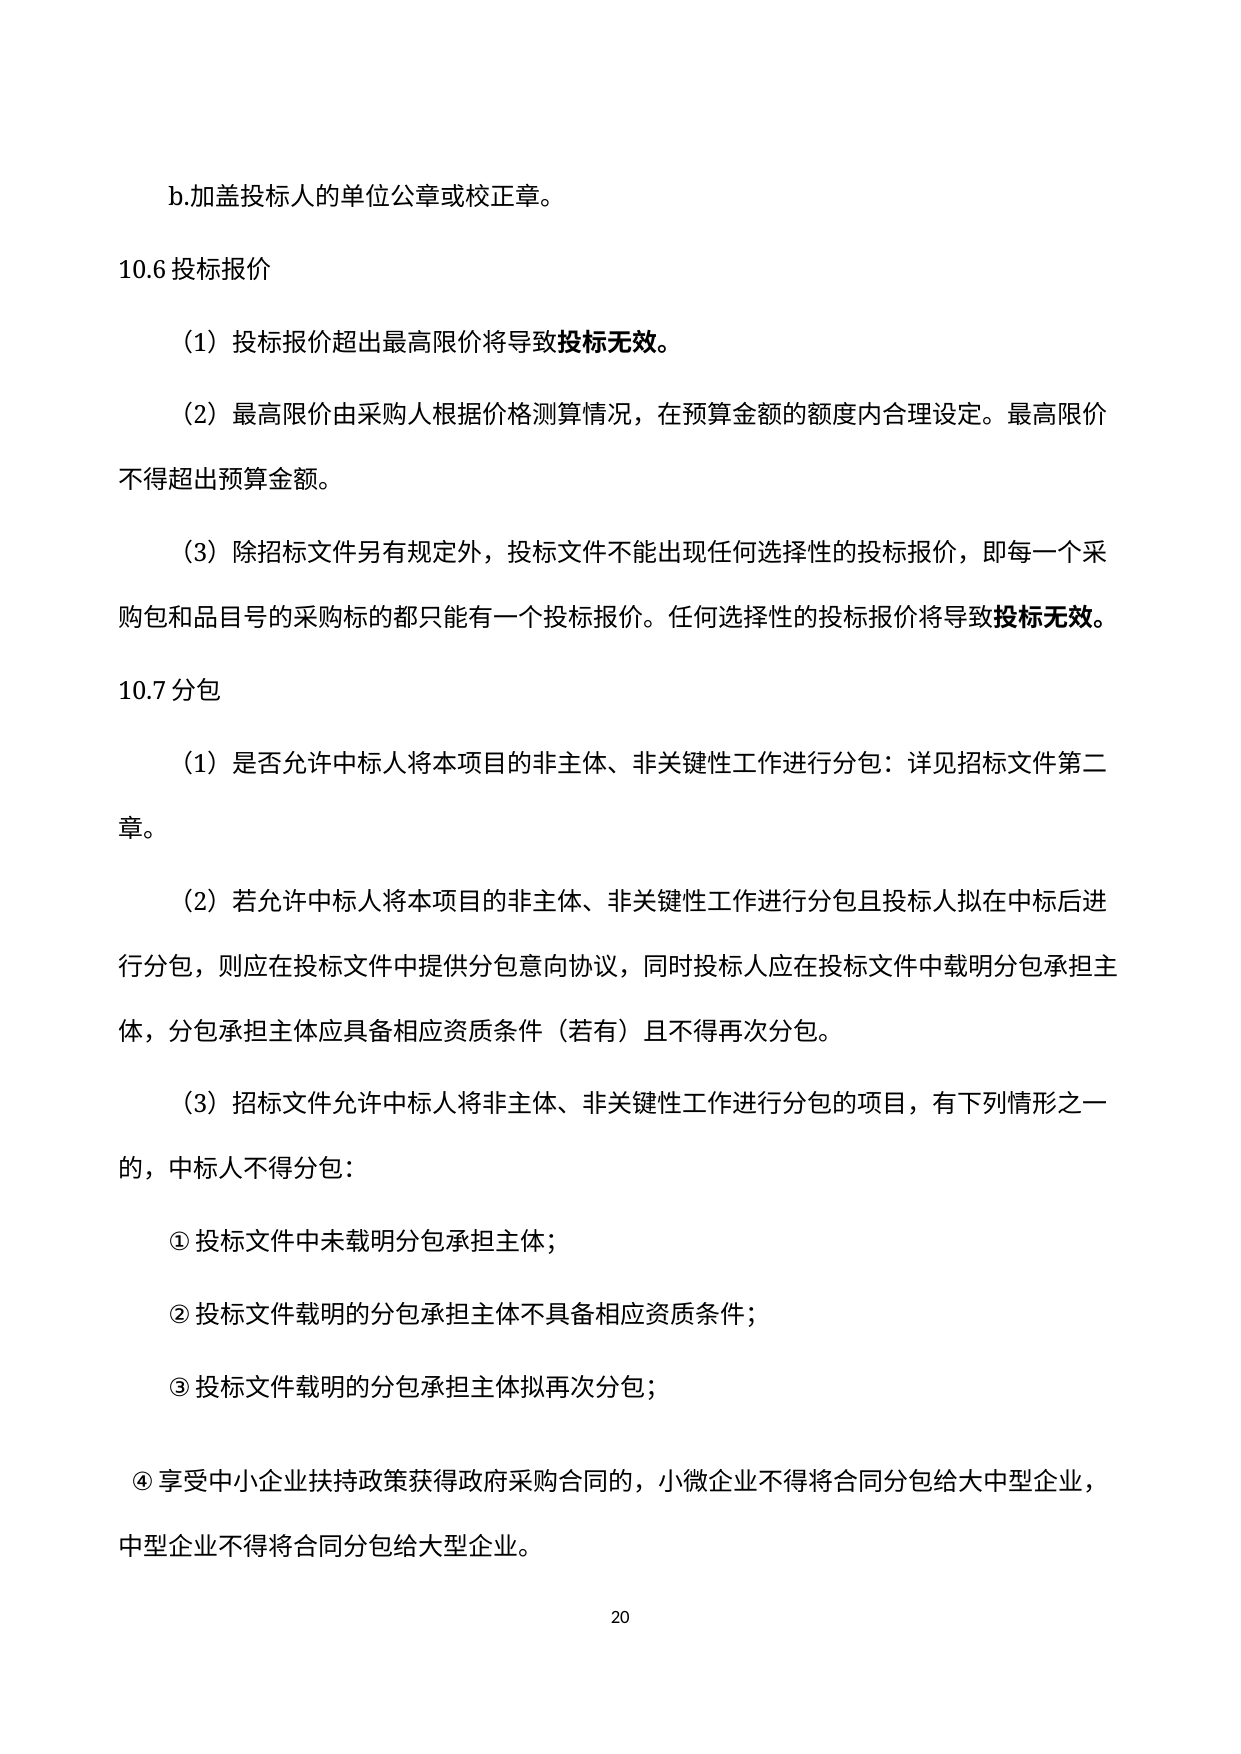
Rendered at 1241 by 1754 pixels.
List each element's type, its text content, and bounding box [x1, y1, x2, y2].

text ③投标文件载明的分包承担主体拟再次分包； [118, 1353, 1122, 1418]
text ④享受中小企业扶持政策获得政府采购合同的，小微企业不得将合同分包给大中型企业，中型企业不得将合同分包给大型企业。 [118, 1447, 1122, 1577]
text （1）投标报价超出最高限价将导致投标无效。 [118, 308, 1122, 373]
text （2）若允许中标人将本项目的非主体、非关键性工作进行分包且投标人拟在中标后进行分包，则应在投标文件中提供分包意向协议，同时投标人应在投标文件中载明分包承担主体，分包承担主体应具备相应资质条件（若有）且不得再次分包。 [118, 867, 1122, 1062]
text （1）是否允许中标人将本项目的非主体、非关键性工作进行分包：详见招标文件第二章。 [118, 729, 1122, 859]
text 10.7分包 [118, 656, 1122, 721]
text （3）除招标文件另有规定外，投标文件不能出现任何选择性的投标报价，即每一个采购包和品目号的采购标的都只能有一个投标报价。任何选择性的投标报价将导致投标无效。 [118, 518, 1122, 648]
text ①投标文件中未载明分包承担主体； [118, 1207, 1122, 1272]
text （2）最高限价由采购人根据价格测算情况，在预算金额的额度内合理设定。最高限价不得超出预算金额。 [118, 380, 1122, 510]
text 10.6投标报价 [118, 235, 1122, 300]
text b.加盖投标人的单位公章或校正章。 [118, 162, 1122, 227]
text （3）招标文件允许中标人将非主体、非关键性工作进行分包的项目，有下列情形之一的，中标人不得分包： [118, 1069, 1122, 1199]
text ②投标文件载明的分包承担主体不具备相应资质条件； [118, 1280, 1122, 1345]
